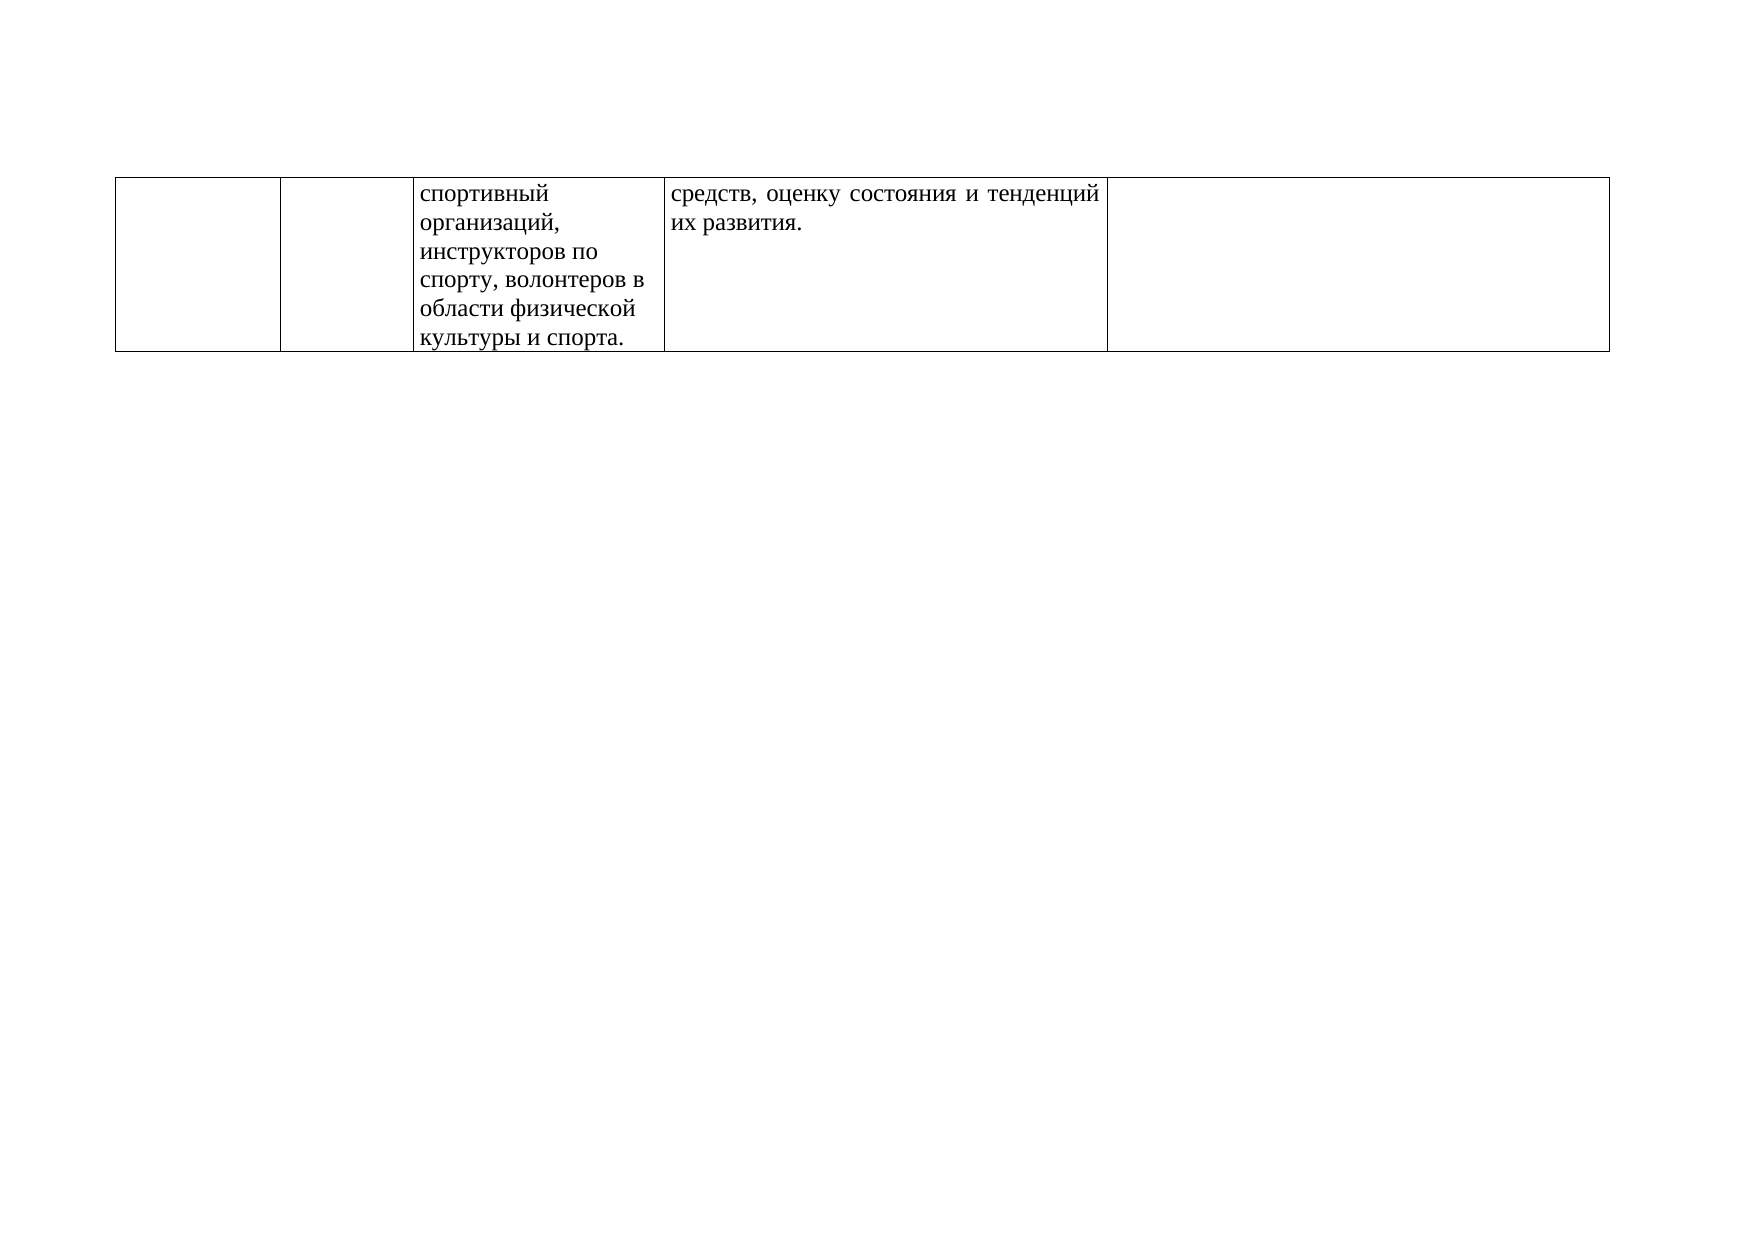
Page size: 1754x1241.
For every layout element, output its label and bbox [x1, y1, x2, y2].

table_cell [665, 178, 1107, 351]
